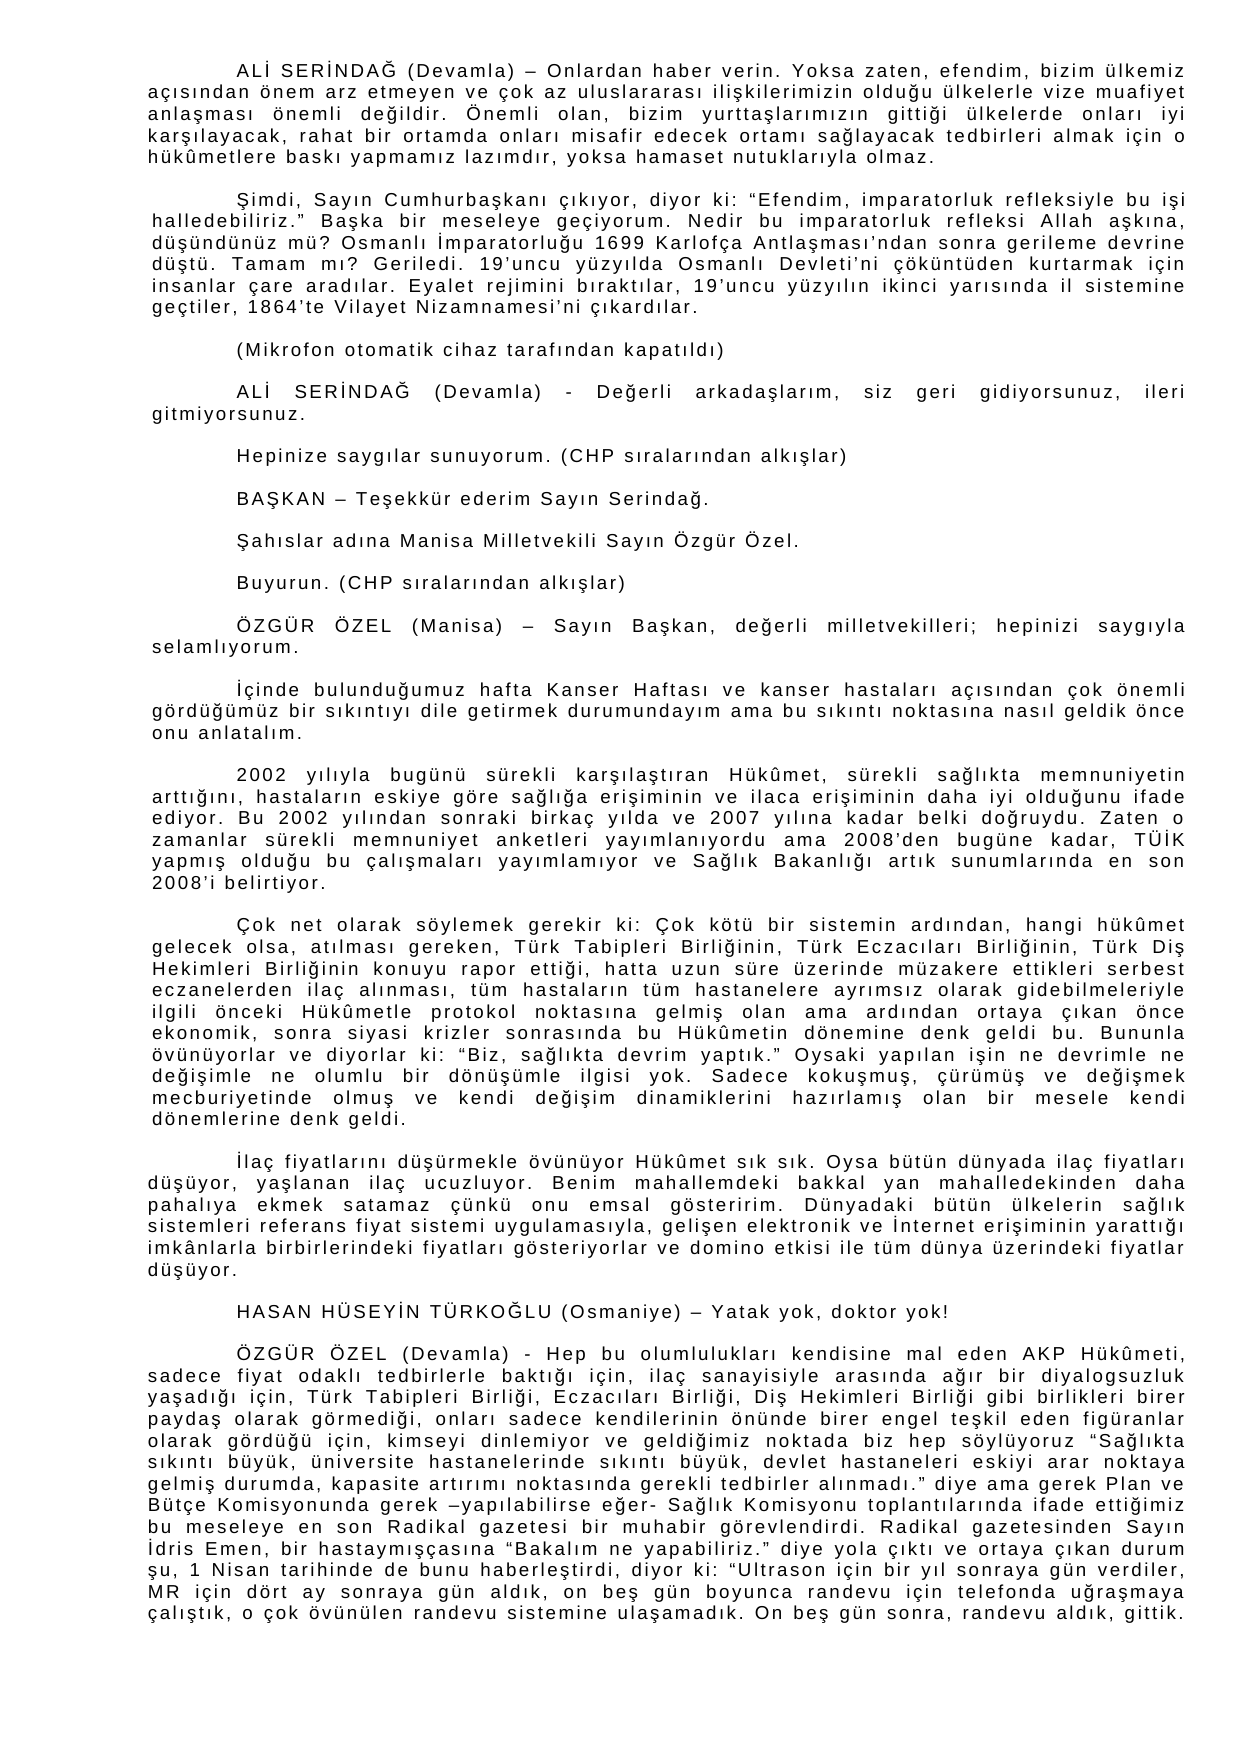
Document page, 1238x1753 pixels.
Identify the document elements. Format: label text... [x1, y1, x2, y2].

text ÖZGÜR ÖZEL (Manisa) – Sayın Başkan, değerli milletvekilleri; hepinizi saygıyla selamlıyorum. [152, 614, 1186, 658]
text Şimdi, Sayın Cumhurbaşkanı çıkıyor, diyor ki: “Efendim, imparatorluk refleksiyle bu işi halledebiliriz.” Başka bir meseleye geçiyorum. Nedir bu imparatorluk refleksi Allah aşkına, düşündünüz mü? Osmanlı İmparatorluğu 1699 Karlofça Antlaşması’ndan sonra gerileme devrine düştü. Tamam mı? Geriledi. 19’uncu yüzyılda Osmanlı Devleti’ni çöküntüden kurtarmak için insanlar çare aradılar. Eyalet rejimini bıraktılar, 19’uncu yüzyılın ikinci yarısında il sistemine geçtiler, 1864’te Vilayet Nizamnamesi’ni çıkardılar. [152, 188, 1186, 318]
text HASAN HÜSEYİN TÜRKOĞLU (Osmaniye) – Yatak yok, doktor yok! [148, 1301, 1186, 1322]
text Hepinize saygılar sunuyorum. (CHP sıralarından alkışlar) [152, 445, 1186, 466]
text İlaç fiyatlarını düşürmekle övünüyor Hükûmet sık sık. Oysa bütün dünyada ilaç fiyatları düşüyor, yaşlanan ilaç ucuzluyor. Benim mahallemdeki bakkal yan mahalledekinden daha pahalıya ekmek satamaz çünkü onu emsal gösteririm. Dünyadaki bütün ülkelerin sağlık sistemleri referans fiyat sistemi uygulamasıyla, gelişen elektronik ve İnternet erişiminin yarattığı imkânlarla birbirlerindeki fiyatları gösteriyorlar ve domino etkisi ile tüm dünya üzerindeki fiyatlar düşüyor. [148, 1151, 1186, 1280]
text BAŞKAN – Teşekkür ederim Sayın Serindağ. [152, 487, 1186, 509]
text ALİ SERİNDAĞ (Devamla) - Değerli arkadaşlarım, siz geri gidiyorsunuz, ileri gitmiyorsunuz. [152, 381, 1186, 424]
text ALİ SERİNDAĞ (Devamla) – Onlardan haber verin. Yoksa zaten, efendim, bizim ülkemiz açısından önem arz etmeyen ve çok az uluslararası ilişkilerimizin olduğu ülkelerle vize muafiyet anlaşması önemli değildir. Önemli olan, bizim yurttaşlarımızın gittiği ülkelerde onları iyi karşılayacak, rahat bir ortamda onları misafir edecek ortamı sağlayacak tedbirleri almak için o hükûmetlere baskı yapmamız lazımdır, yoksa hamaset nutuklarıyla olmaz. [148, 60, 1186, 167]
text Buyurun. (CHP sıralarından alkışlar) [152, 572, 1186, 594]
text (Mikrofon otomatik cihaz tarafından kapatıldı) [152, 338, 1186, 360]
text Şahıslar adına Manisa Milletvekili Sayın Özgür Özel. [152, 530, 1186, 551]
text İçinde bulunduğumuz hafta Kanser Haftası ve kanser hastaları açısından çok önemli gördüğümüz bir sıkıntıyı dile getirmek durumundayım ama bu sıkıntı noktasına nasıl geldik önce onu anlatalım. [152, 678, 1186, 743]
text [148, 1343, 1186, 1623]
text Çok net olarak söylemek gerekir ki: Çok kötü bir sistemin ardından, hangi hükûmet gelecek olsa, atılması gereken, Türk Tabipleri Birliğinin, Türk Eczacıları Birliğinin, Türk Diş Hekimleri Birliğinin konuyu rapor ettiği, hatta uzun süre üzerinde müzakere ettikleri serbest eczanelerden ilaç alınması, tüm hastaların tüm hastanelere ayrımsız olarak gidebilmeleriyle ilgili önceki Hükûmetle protokol noktasına gelmiş olan ama ardından ortaya çıkan önce ekonomik, sonra siyasi krizler sonrasında bu Hükûmetin dönemine denk geldi bu. Bununla övünüyorlar ve diyorlar ki: “Biz, sağlıkta devrim yaptık.” Oysaki yapılan işin ne devrimle ne değişimle ne olumlu bir dönüşümle ilgisi yok. Sadece kokuşmuş, çürümüş ve değişmek mecburiyetinde olmuş ve kendi değişim dinamiklerini hazırlamış olan bir mesele kendi dönemlerine denk geldi. [152, 914, 1186, 1130]
text 2002 yılıyla bugünü sürekli karşılaştıran Hükûmet, sürekli sağlıkta memnuniyetin arttığını, hastaların eskiye göre sağlığa erişiminin ve ilaca erişiminin daha iyi olduğunu ifade ediyor. Bu 2002 yılından sonraki birkaç yılda ve 2007 yılına kadar belki doğruydu. Zaten o zamanlar sürekli memnuniyet anketleri yayımlanıyordu ama 2008’den bugüne kadar, TÜİK yapmış olduğu bu çalışmaları yayımlamıyor ve Sağlık Bakanlığı artık sunumlarında en son 2008’i belirtiyor. [152, 764, 1186, 893]
